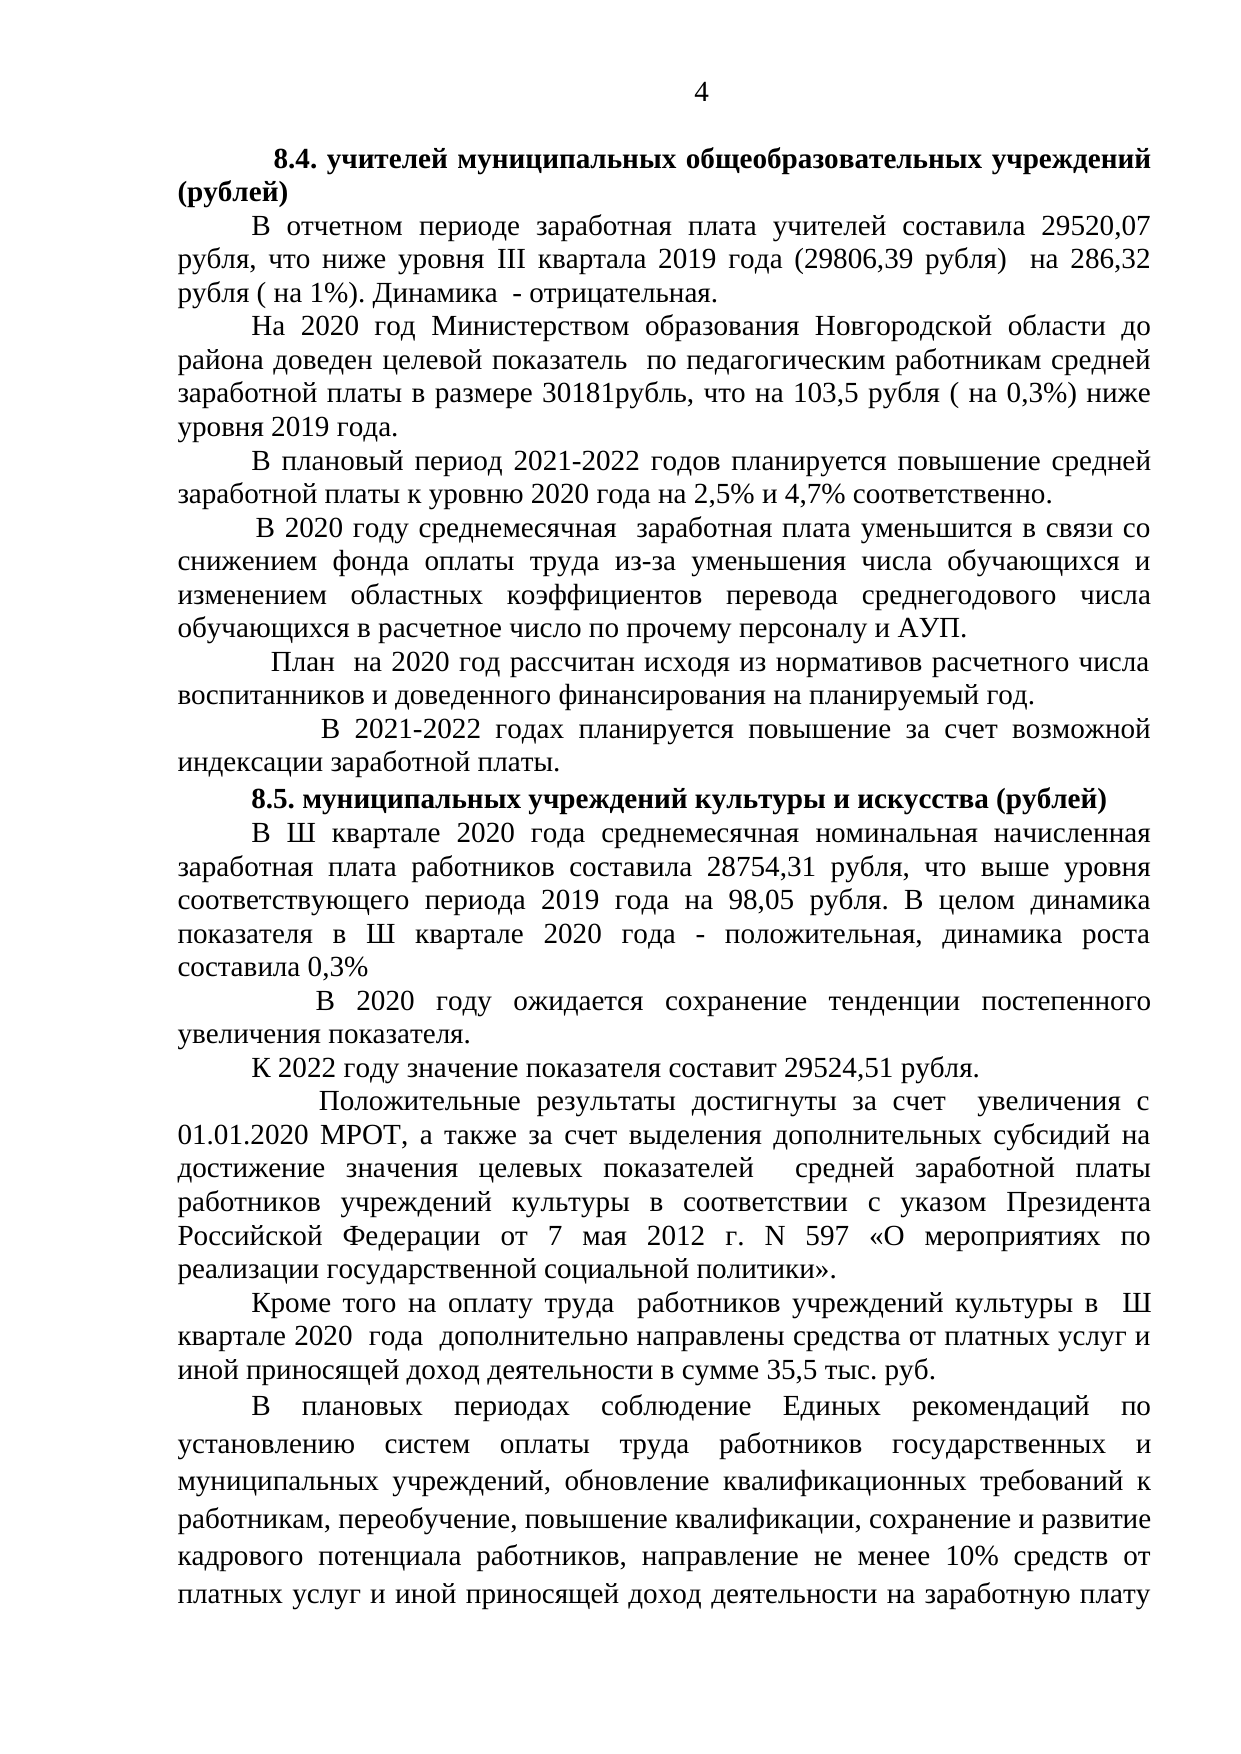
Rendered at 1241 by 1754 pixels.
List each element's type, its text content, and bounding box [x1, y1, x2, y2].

text В 2021-2022 годах планируется повышение за счет возможной индексации заработной платы. [177, 711, 1152, 778]
text На 2020 год Министерством образования Новгородской области до района доведен целевой показатель по педагогическим работникам средней заработной платы в размере 30181рубль, что на 103,5 рубля ( на 0,3%) ниже уровня 2019 года. [177, 308, 1152, 443]
text В отчетном периоде заработная плата учителей составила 29520,07 рубля, что ниже уровня III квартала 2019 года (29806,39 рубля) на 286,32 рубля ( на 1%). Динамика - отрицательная. [177, 208, 1152, 308]
text 8.4. учителей муниципальных общеобразовательных учреждений (рублей) [177, 141, 1152, 208]
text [177, 1386, 1152, 1611]
text План на 2020 год рассчитан исходя из нормативов расчетного числа воспитанников и доведенного финансирования на планируемый год. [177, 644, 1152, 711]
text К 2022 году значение показателя составит 29524,51 рубля. [177, 1050, 1152, 1084]
text Кроме того на оплату труда работников учреждений культуры в Ш квартале 2020 года дополнительно направлены средства от платных услуг и иной приносящей доход деятельности в сумме 35,5 тыс. руб. [177, 1285, 1152, 1386]
text Положительные результаты достигнуты за счет увеличения с 01.01.2020 МРОТ, а также за счет выделения дополнительных субсидий на достижение значения целевых показателей средней заработной платы работников учреждений культуры в соответствии с указом Президента Российской Федерации от 7 мая . N 597 «О мероприятиях по реализации государственной социальной политики». [177, 1084, 1152, 1285]
subtitle 8.5. муниципальных учреждений культуры и искусства (рублей) [177, 778, 1152, 816]
text В 2020 году ожидается сохранение тенденции постепенного увеличения показателя. [177, 983, 1152, 1050]
text В Ш квартале 2020 года среднемесячная номинальная начисленная заработная плата работников составила 28754,31 рубля, что выше уровня соответствующего периода 2019 года на 98,05 рубля. В целом динамика показателя в Ш квартале 2020 года - положительная, динамика роста составила 0,3% [177, 816, 1152, 983]
text В плановый период 2021-2022 годов планируется повышение средней заработной платы к уровню 2020 года на 2,5% и 4,7% соответственно. [177, 443, 1152, 510]
text В 2020 году среднемесячная заработная плата уменьшится в связи со снижением фонда оплаты труда из-за уменьшения числа обучающихся и изменением областных коэффициентов перевода среднегодового числа обучающихся в расчетное число по прочему персоналу и АУП. [177, 510, 1152, 644]
